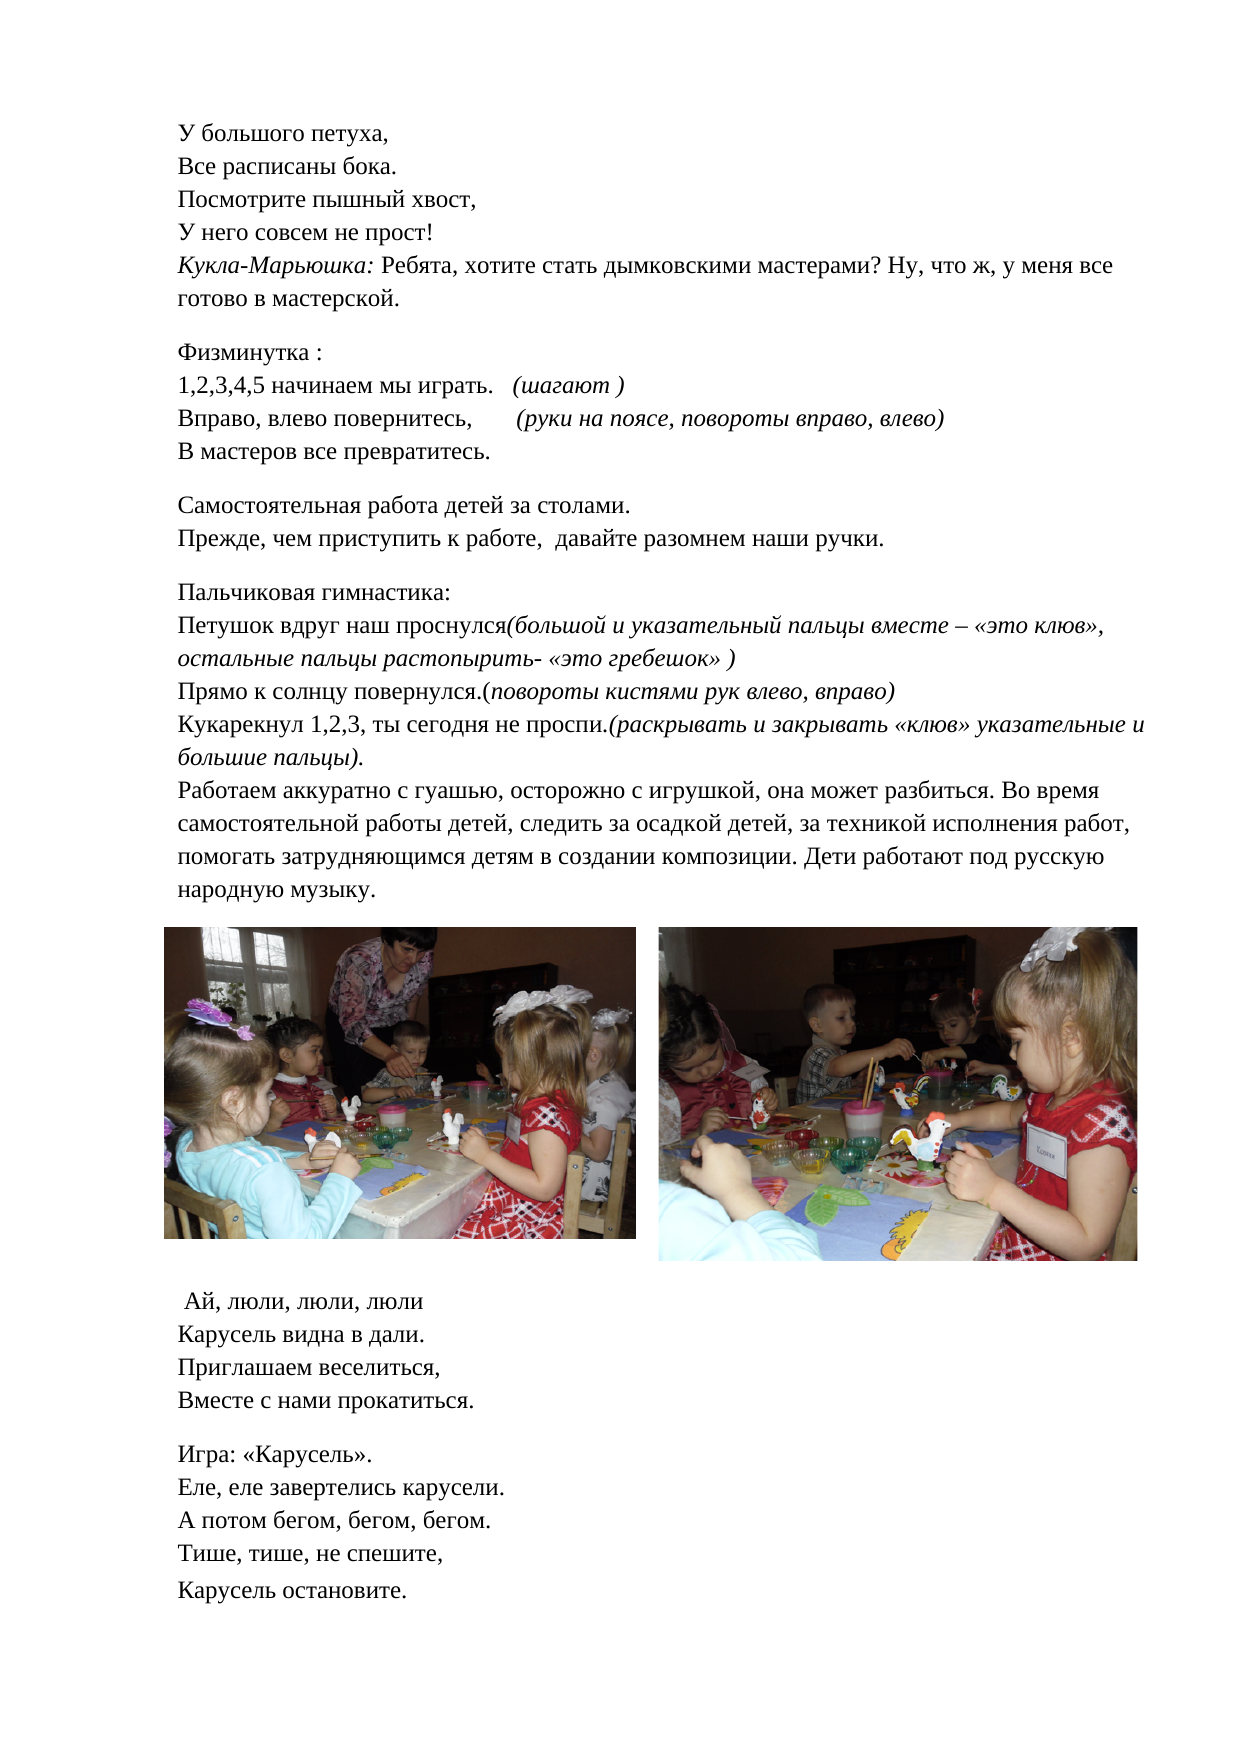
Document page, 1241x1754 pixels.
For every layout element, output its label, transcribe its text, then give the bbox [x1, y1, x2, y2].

text Физминутка : 1,2,3,4,5 начинаем мы играть. (шагают ) Вправо, влево повернитесь, (руки на поясе, повороты вправо, влево) В мастеров все превратитесь. [177, 337, 1152, 465]
picture [164, 927, 636, 1239]
text Пальчиковая гимнастика: Петушок вдруг наш проснулся(большой и указательный пальцы вместе – «это клюв», остальные пальцы растопырить- «это гребешок» ) Прямо к солнцу повернулся.(повороты кистями рук влево, вправо) Кукарекнул 1,2,3, ты сегодня не проспи.(раскрывать и закрывать «клюв» указательные и большие пальцы). Работаем аккуратно с гуашью, осторожно с игрушкой, она может разбиться. Во время самостоятельной работы детей, следить за осадкой детей, за техникой исполнения работ, помогать затрудняющимся детям в создании композиции. Дети работают под русскую народную музыку. [177, 577, 1152, 903]
text Ай, люли, люли, люли Карусель видна в дали. Приглашаем веселиться, Вместе с нами прокатиться. [177, 1286, 1152, 1413]
picture [658, 927, 1138, 1261]
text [177, 118, 1152, 312]
text Игра: «Карусель». Еле, еле завертелись карусели. А потом бегом, бегом, бегом. Тише, тише, не спешите, Карусель остановите. [177, 1439, 1152, 1605]
text Самостоятельная работа детей за столами. Прежде, чем приступить к работе, давайте разомнем наши ручки. [177, 490, 1152, 552]
